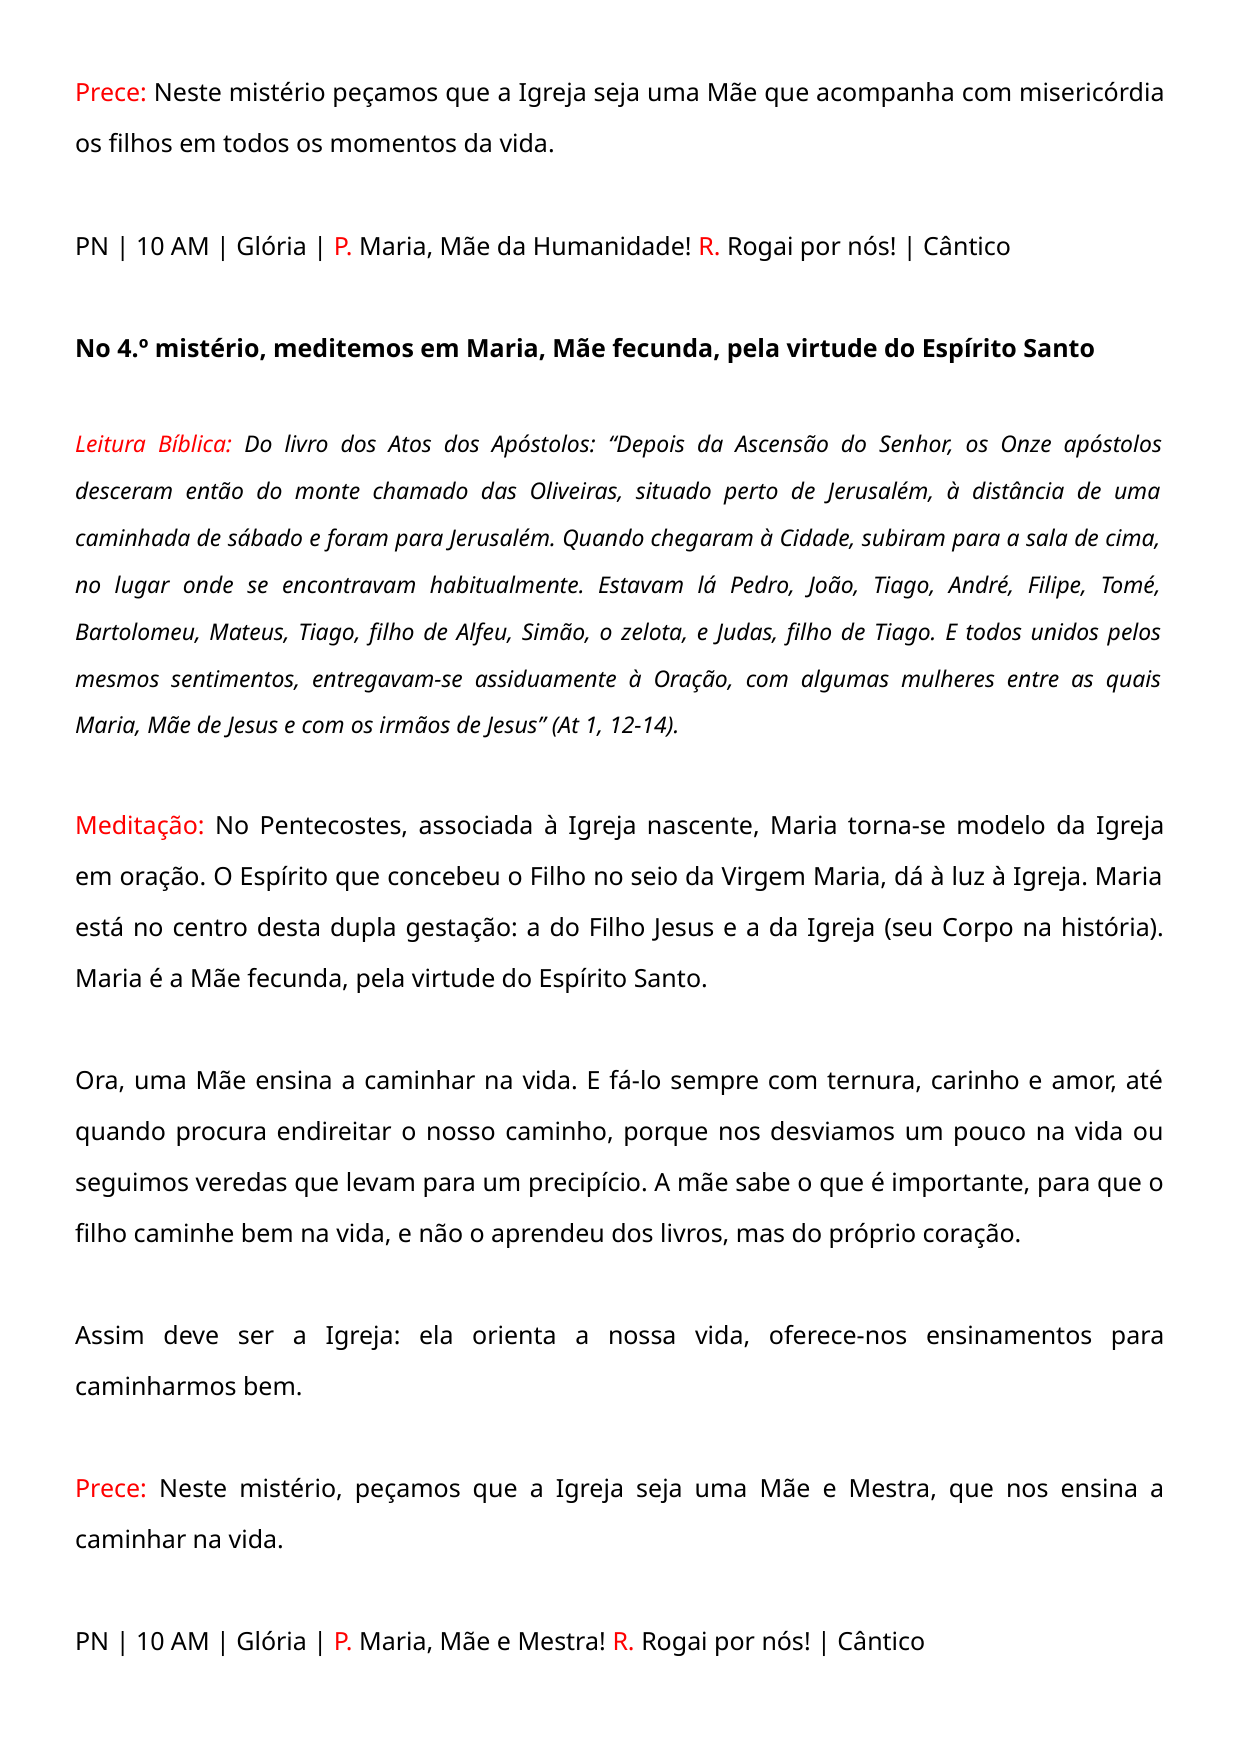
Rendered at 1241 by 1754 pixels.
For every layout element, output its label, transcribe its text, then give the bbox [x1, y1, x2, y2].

text No 4.º mistério, meditemos em Maria, Mãe fecunda, pela virtude do Espírito Santo [75, 330, 1165, 364]
text Prece: Neste mistério, peçamos que a Igreja seja uma Mãe e Mestra, que nos ensina a caminhar na vida. [75, 1471, 1165, 1556]
text PN | 10 AM | Glória | P. Maria, Mãe e Mestra! R. Rogai por nós! | Cântico [75, 1624, 1165, 1658]
text PN | 10 AM | Glória | P. Maria, Mãe da Humanidade! R. Rogai por nós! | Cântico [75, 228, 1165, 262]
text Ora, uma Mãe ensina a caminhar na vida. E fá-lo sempre com ternura, carinho e amor, até quando procura endireitar o nosso caminho, porque nos desviamos um pouco na vida ou seguimos veredas que levam para um precipício. A mãe sabe o que é importante, para que o filho caminhe bem na vida, e não o aprendeu dos livros, mas do próprio coração. [75, 1062, 1165, 1250]
text Assim deve ser a Igreja: ela orienta a nossa vida, oferece-nos ensinamentos para caminharmos bem. [75, 1318, 1165, 1403]
text Meditação: No Pentecostes, associada à Igreja nascente, Maria torna-se modelo da Igreja em oração. O Espírito que concebeu o Filho no seio da Virgem Maria, dá à luz à Igreja. Maria está no centro desta dupla gestação: a do Filho Jesus e a da Igreja (seu Corpo na história). Maria é a Mãe fecunda, pela virtude do Espírito Santo. [75, 807, 1165, 994]
subtitle Leitura Bíblica: Do livro dos Atos dos Apóstolos: “Depois da Ascensão do Senhor, os Onze apóstolos desceram então do monte chamado das Oliveiras, situado perto de Jerusalém, à distância de uma caminhada de sábado e foram para Jerusalém. Quando chegaram à Cidade, subiram para a sala de cima, no lugar onde se encontravam habitualmente. Estavam lá Pedro, João, Tiago, André, Filipe, Tomé, Bartolomeu, Mateus, Tiago, filho de Alfeu, Simão, o zelota, e Judas, filho de Tiago. E todos unidos pelos mesmos sentimentos, entregavam-se assiduamente à Oração, com algumas mulheres entre as quais Maria, Mãe de Jesus e com os irmãos de Jesus” (At 1, 12-14). [75, 428, 1165, 741]
text Prece: Neste mistério peçamos que a Igreja seja uma Mãe que acompanha com misericórdia os filhos em todos os momentos da vida. [75, 75, 1165, 160]
